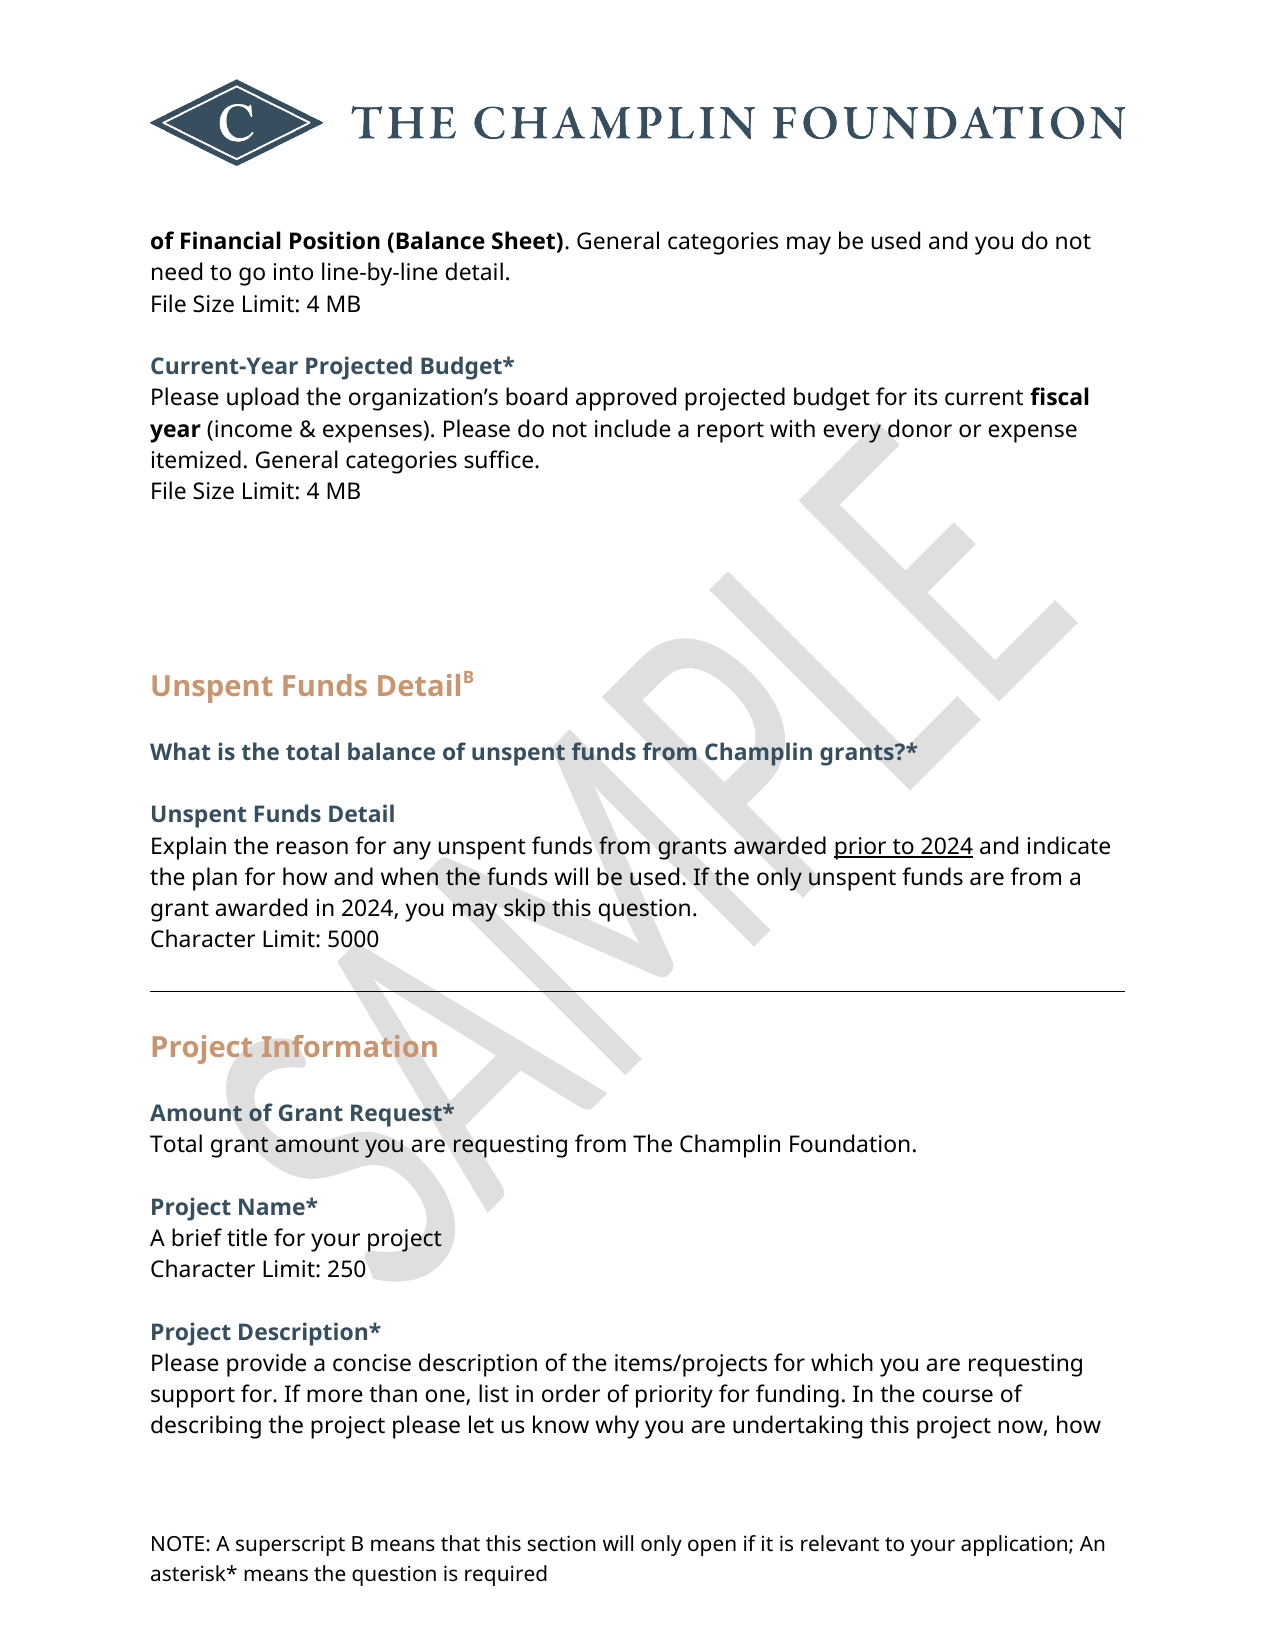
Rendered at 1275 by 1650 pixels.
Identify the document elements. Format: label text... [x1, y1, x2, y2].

text Explain the reason for any unspent funds from grants awarded prior to 2024 and indicate the plan for how and when the funds will be used. If the only unspent funds are from a grant awarded in 2024, you may skip this question. [150, 830, 1125, 923]
picture [150, 79, 1125, 166]
text Amount of Grant Request* [150, 1097, 1125, 1128]
text Character Limit: 250 [150, 1253, 1125, 1284]
text File Size Limit: 4 MB [150, 287, 1125, 319]
text Total grant amount you are requesting from The Champlin Foundation. [150, 1128, 1125, 1159]
text Character Limit: 5000 [150, 923, 1125, 955]
text File Size Limit: 4 MB [150, 475, 1125, 506]
text Current-Year Projected Budget* [150, 350, 1125, 381]
text Project Information [150, 1026, 1125, 1066]
text Project Name* [150, 1191, 1125, 1222]
text Unspent Funds Detail [150, 798, 1125, 830]
text Unspent Funds DetailB [150, 665, 1125, 705]
text Please upload the organization’s board approved projected budget for its current fiscal year (income & expenses). Please do not include a report with every donor or expense itemized. General categories suffice. [150, 381, 1125, 475]
text A brief title for your project [150, 1222, 1125, 1253]
text Project Description* [150, 1316, 1125, 1347]
text What is the total balance of unspent funds from Champlin grants?* [150, 736, 1125, 767]
